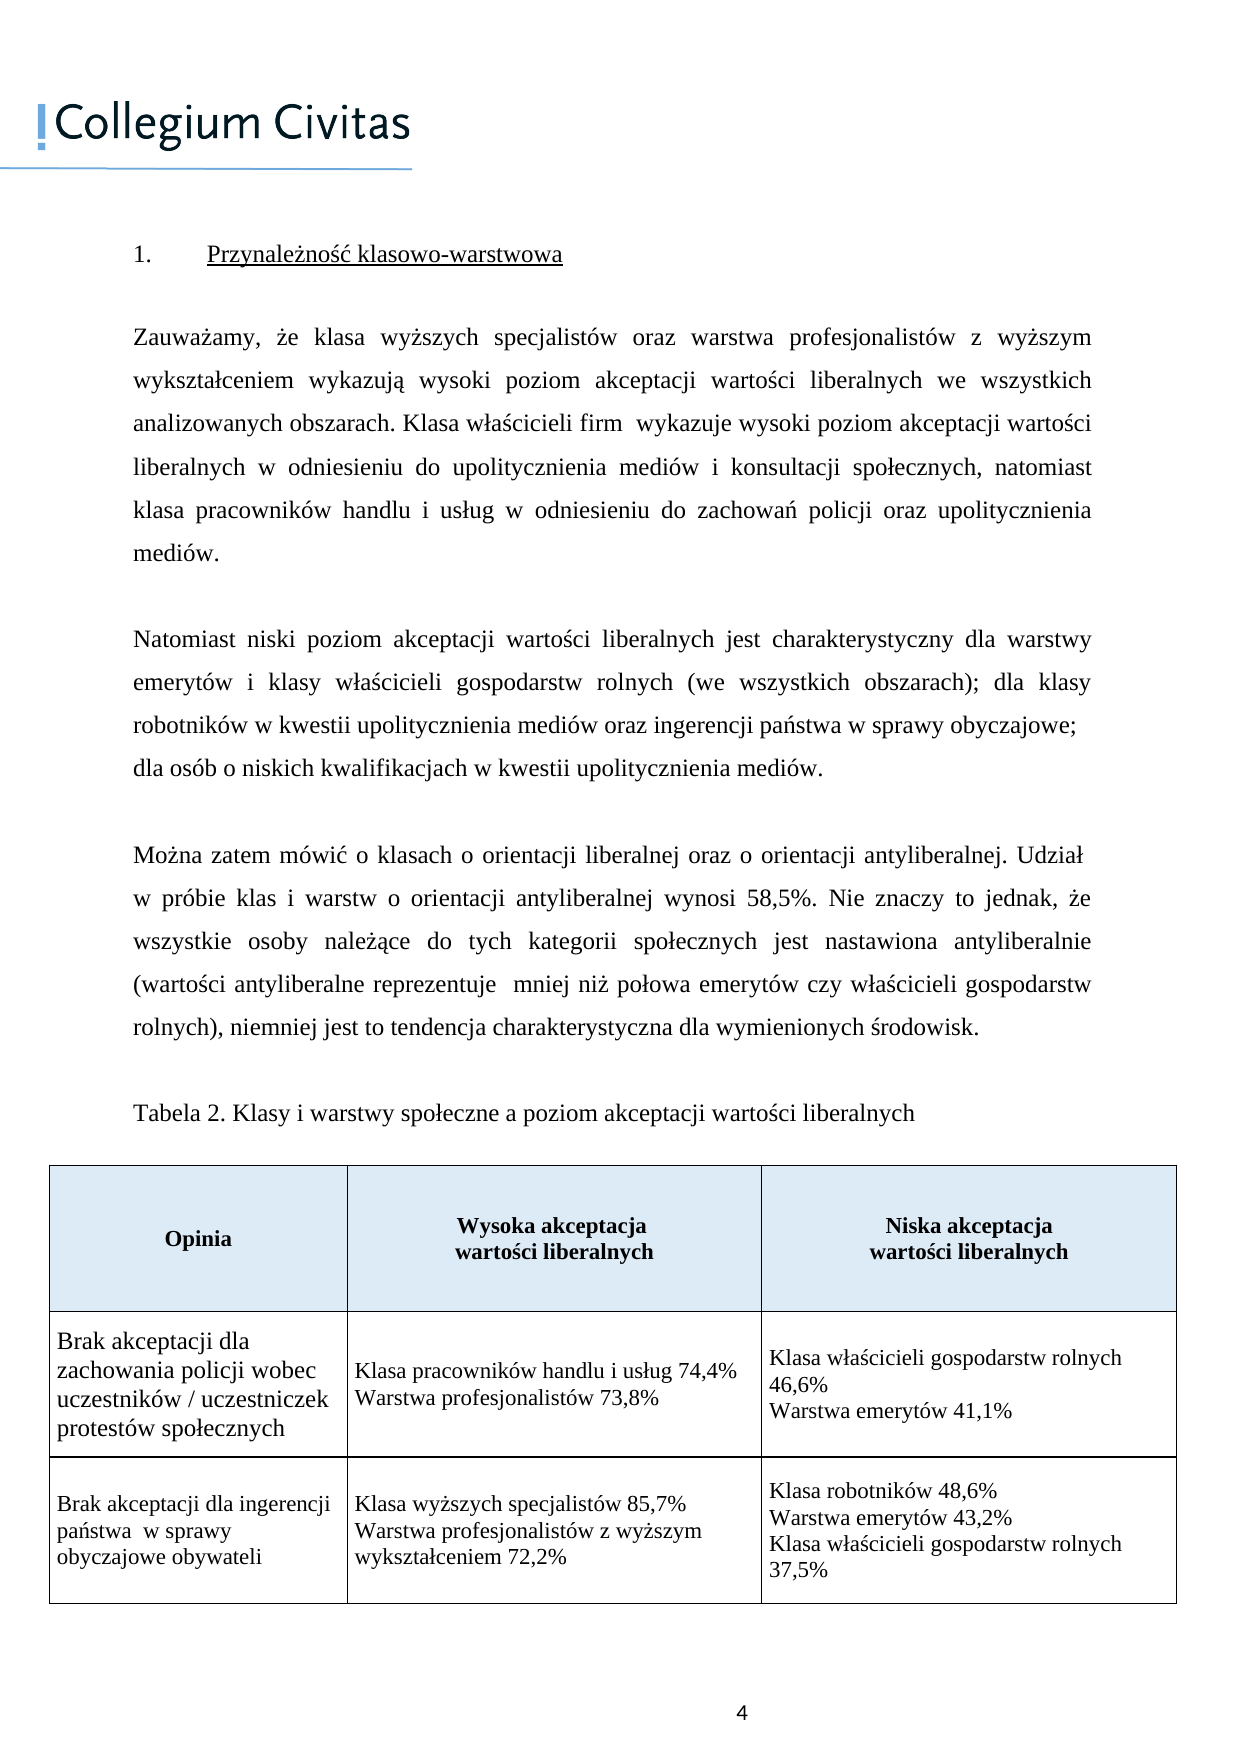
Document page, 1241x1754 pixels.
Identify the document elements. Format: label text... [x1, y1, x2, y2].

table_header Wysoka akceptacja wartości liberalnych [348, 1166, 761, 1311]
table_header Opinia [50, 1166, 347, 1311]
picture [0, 88, 426, 179]
text Można zatem mówić o klasach o orientacji liberalnej oraz o orientacji antyliberalnej. Udział w próbie klas i warstw o orientacji antyliberalnej wynosi 58,5%. Nie znaczy to jednak, że wszystkie osoby należące do tych kategorii społecznych jest nastawiona antyliberalnie (wartości antyliberalne reprezentuje mniej niż połowa emerytów czy właścicieli gospodarstw rolnych), niemniej jest to tendencja charakterystyczna dla wymienionych środowisk. [133, 840, 1093, 1041]
table_cell Klasa właścicieli gospodarstw rolnych 46,6% Warstwa emerytów 41,1% [762, 1312, 1176, 1456]
text dla osób o niskich kwalifikacjach w kwestii upolitycznienia mediów. [133, 753, 1093, 782]
table_header Niska akceptacja wartości liberalnych [762, 1166, 1176, 1311]
text Tabela 2. Klasy i warstwy społeczne a poziom akceptacji wartości liberalnych [133, 1098, 1093, 1127]
table_cell Klasa wyższych specjalistów 85,7% Warstwa profesjonalistów z wyższym wykształceniem 72,2% [348, 1458, 761, 1602]
text Zauważamy, że klasa wyższych specjalistów oraz warstwa profesjonalistów z wyższym wykształceniem wykazują wysoki poziom akceptacji wartości liberalnych we wszystkich analizowanych obszarach. Klasa właścicieli firm wykazuje wysoki poziom akceptacji wartości liberalnych w odniesieniu do upolitycznienia mediów i konsultacji społecznych, natomiast klasa pracowników handlu i usług w odniesieniu do zachowań policji oraz upolitycznienia mediów. [133, 322, 1093, 567]
table_cell Brak akceptacji dla ingerencji państwa w sprawy obyczajowe obywateli [50, 1458, 347, 1602]
table_cell Klasa robotników 48,6% Warstwa emerytów 43,2% Klasa właścicieli gospodarstw rolnych 37,5% [762, 1458, 1176, 1602]
list Przynależność klasowo-warstwowa [133, 239, 1093, 268]
table_cell Klasa pracowników handlu i usług 74,4% Warstwa profesjonalistów 73,8% [348, 1312, 761, 1456]
table_cell Brak akceptacji dla zachowania policji wobec uczestników / uczestniczek protestów społecznych [50, 1312, 347, 1456]
text Natomiast niski poziom akceptacji wartości liberalnych jest charakterystyczny dla warstwy emerytów i klasy właścicieli gospodarstw rolnych (we wszystkich obszarach); dla klasy robotników w kwestii upolitycznienia mediów oraz ingerencji państwa w sprawy obyczajowe; [133, 624, 1093, 739]
